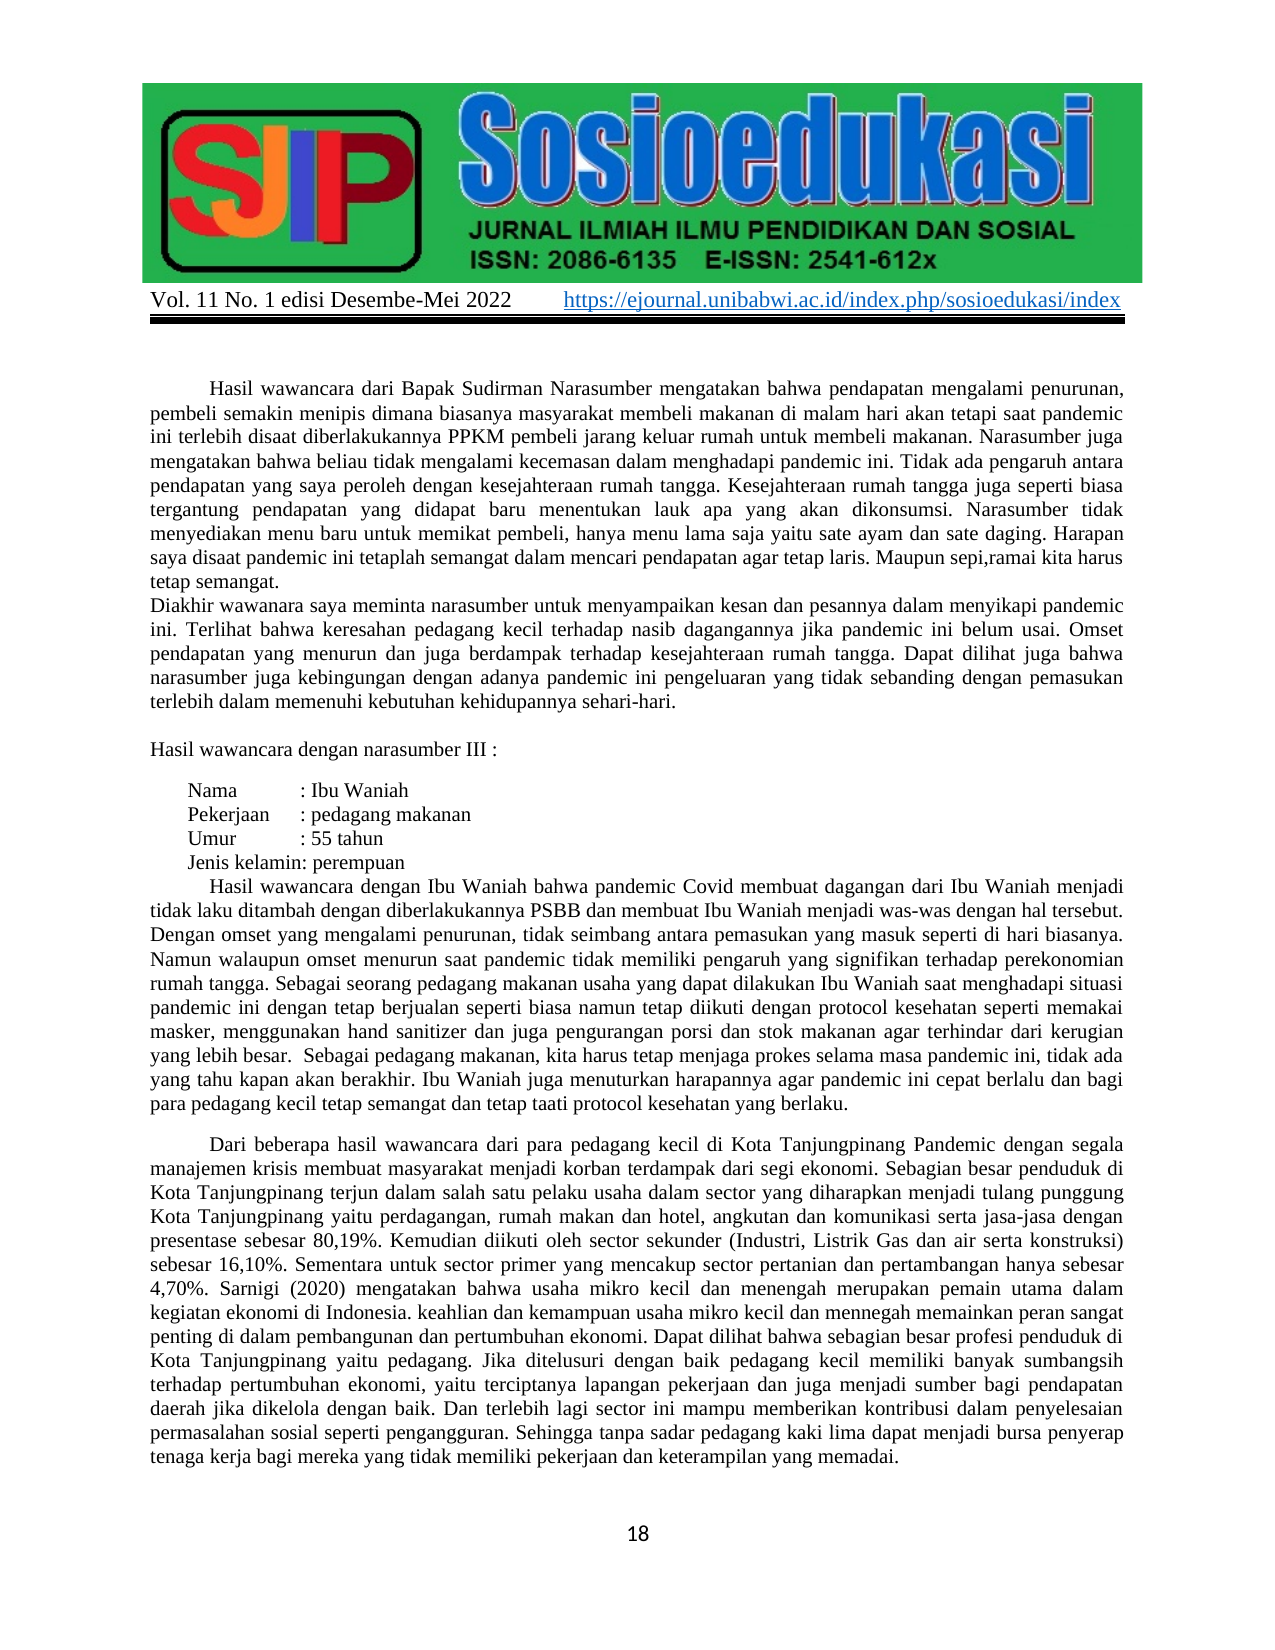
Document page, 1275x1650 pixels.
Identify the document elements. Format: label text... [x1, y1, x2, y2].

text Nama : Ibu Waniah [187, 778, 1125, 802]
text Hasil wawancara dari Bapak Sudirman Narasumber mengatakan bahwa pendapatan mengalami penurunan, pembeli semakin menipis dimana biasanya masyarakat membeli makanan di malam hari akan tetapi saat pandemic ini terlebih disaat diberlakukannya PPKM pembeli jarang keluar rumah untuk membeli makanan. Narasumber juga mengatakan bahwa beliau tidak mengalami kecemasan dalam menghadapi pandemic ini. Tidak ada pengaruh antara pendapatan yang saya peroleh dengan kesejahteraan rumah tangga. Kesejahteraan rumah tangga juga seperti biasa tergantung pendapatan yang didapat baru menentukan lauk apa yang akan dikonsumsi. Narasumber tidak menyediakan menu baru untuk memikat pembeli, hanya menu lama saja yaitu sate ayam dan sate daging. Harapan saya disaat pandemic ini tetaplah semangat dalam mencari pendapatan agar tetap laris. Maupun sepi,ramai kita harus tetap semangat. [150, 376, 1125, 593]
text Pekerjaan : pedagang makanan [187, 802, 1125, 826]
text Umur : 55 tahun [187, 826, 1125, 850]
text Hasil wawancara dengan Ibu Waniah bahwa pandemic Covid membuat dagangan dari Ibu Waniah menjadi tidak laku ditambah dengan diberlakukannya PSBB dan membuat Ibu Waniah menjadi was-was dengan hal tersebut. Dengan omset yang mengalami penurunan, tidak seimbang antara pemasukan yang masuk seperti di hari biasanya. Namun walaupun omset menurun saat pandemic tidak memiliki pengaruh yang signifikan terhadap perekonomian rumah tangga. Sebagai seorang pedagang makanan usaha yang dapat dilakukan Ibu Waniah saat menghadapi situasi pandemic ini dengan tetap berjualan seperti biasa namun tetap diikuti dengan protocol kesehatan seperti memakai masker, menggunakan hand sanitizer dan juga pengurangan porsi dan stok makanan agar terhindar dari kerugian yang lebih besar. Sebagai pedagang makanan, kita harus tetap menjaga prokes selama masa pandemic ini, tidak ada yang tahu kapan akan berakhir. Ibu Waniah juga menuturkan harapannya agar pandemic ini cepat berlalu dan bagi para pedagang kecil tetap semangat dan tetap taati protocol kesehatan yang berlaku. [150, 874, 1125, 1115]
text Dari beberapa hasil wawancara dari para pedagang kecil di Kota Tanjungpinang Pandemic dengan segala manajemen krisis membuat masyarakat menjadi korban terdampak dari segi ekonomi. Sebagian besar penduduk di Kota Tanjungpinang terjun dalam salah satu pelaku usaha dalam sector yang diharapkan menjadi tulang punggung Kota Tanjungpinang yaitu perdagangan, rumah makan dan hotel, angkutan dan komunikasi serta jasa-jasa dengan presentase sebesar 80,19%. Kemudian diikuti oleh sector sekunder (Industri, Listrik Gas dan air serta konstruksi) sebesar 16,10%. Sementara untuk sector primer yang mencakup sector pertanian dan pertambangan hanya sebesar 4,70%. Sarnigi (2020) mengatakan bahwa usaha mikro kecil dan menengah merupakan pemain utama dalam kegiatan ekonomi di Indonesia. keahlian dan kemampuan usaha mikro kecil dan mennegah memainkan peran sangat penting di dalam pembangunan dan pertumbuhan ekonomi. Dapat dilihat bahwa sebagian besar profesi penduduk di Kota Tanjungpinang yaitu pedagang. Jika ditelusuri dengan baik pedagang kecil memiliki banyak sumbangsih terhadap pertumbuhan ekonomi, yaitu terciptanya lapangan pekerjaan dan juga menjadi sumber bagi pendapatan daerah jika dikelola dengan baik. Dan terlebih lagi sector ini mampu memberikan kontribusi dalam penyelesaian permasalahan sosial seperti pengangguran. Sehingga tanpa sadar pedagang kaki lima dapat menjadi bursa penyerap tenaga kerja bagi mereka yang tidak memiliki pekerjaan dan keterampilan yang memadai. [150, 1132, 1125, 1468]
picture [142, 83, 1143, 283]
text Hasil wawancara dengan narasumber III : [150, 737, 1125, 761]
text Jenis kelamin: perempuan [187, 850, 1125, 874]
text Diakhir wawanara saya meminta narasumber untuk menyampaikan kesan dan pesannya dalam menyikapi pandemic ini. Terlihat bahwa keresahan pedagang kecil terhadap nasib dagangannya jika pandemic ini belum usai. Omset pendapatan yang menurun dan juga berdampak terhadap kesejahteraan rumah tangga. Dapat dilihat juga bahwa narasumber juga kebingungan dengan adanya pandemic ini pengeluaran yang tidak sebanding dengan pemasukan terlebih dalam memenuhi kebutuhan kehidupannya sehari-hari. [150, 593, 1125, 713]
